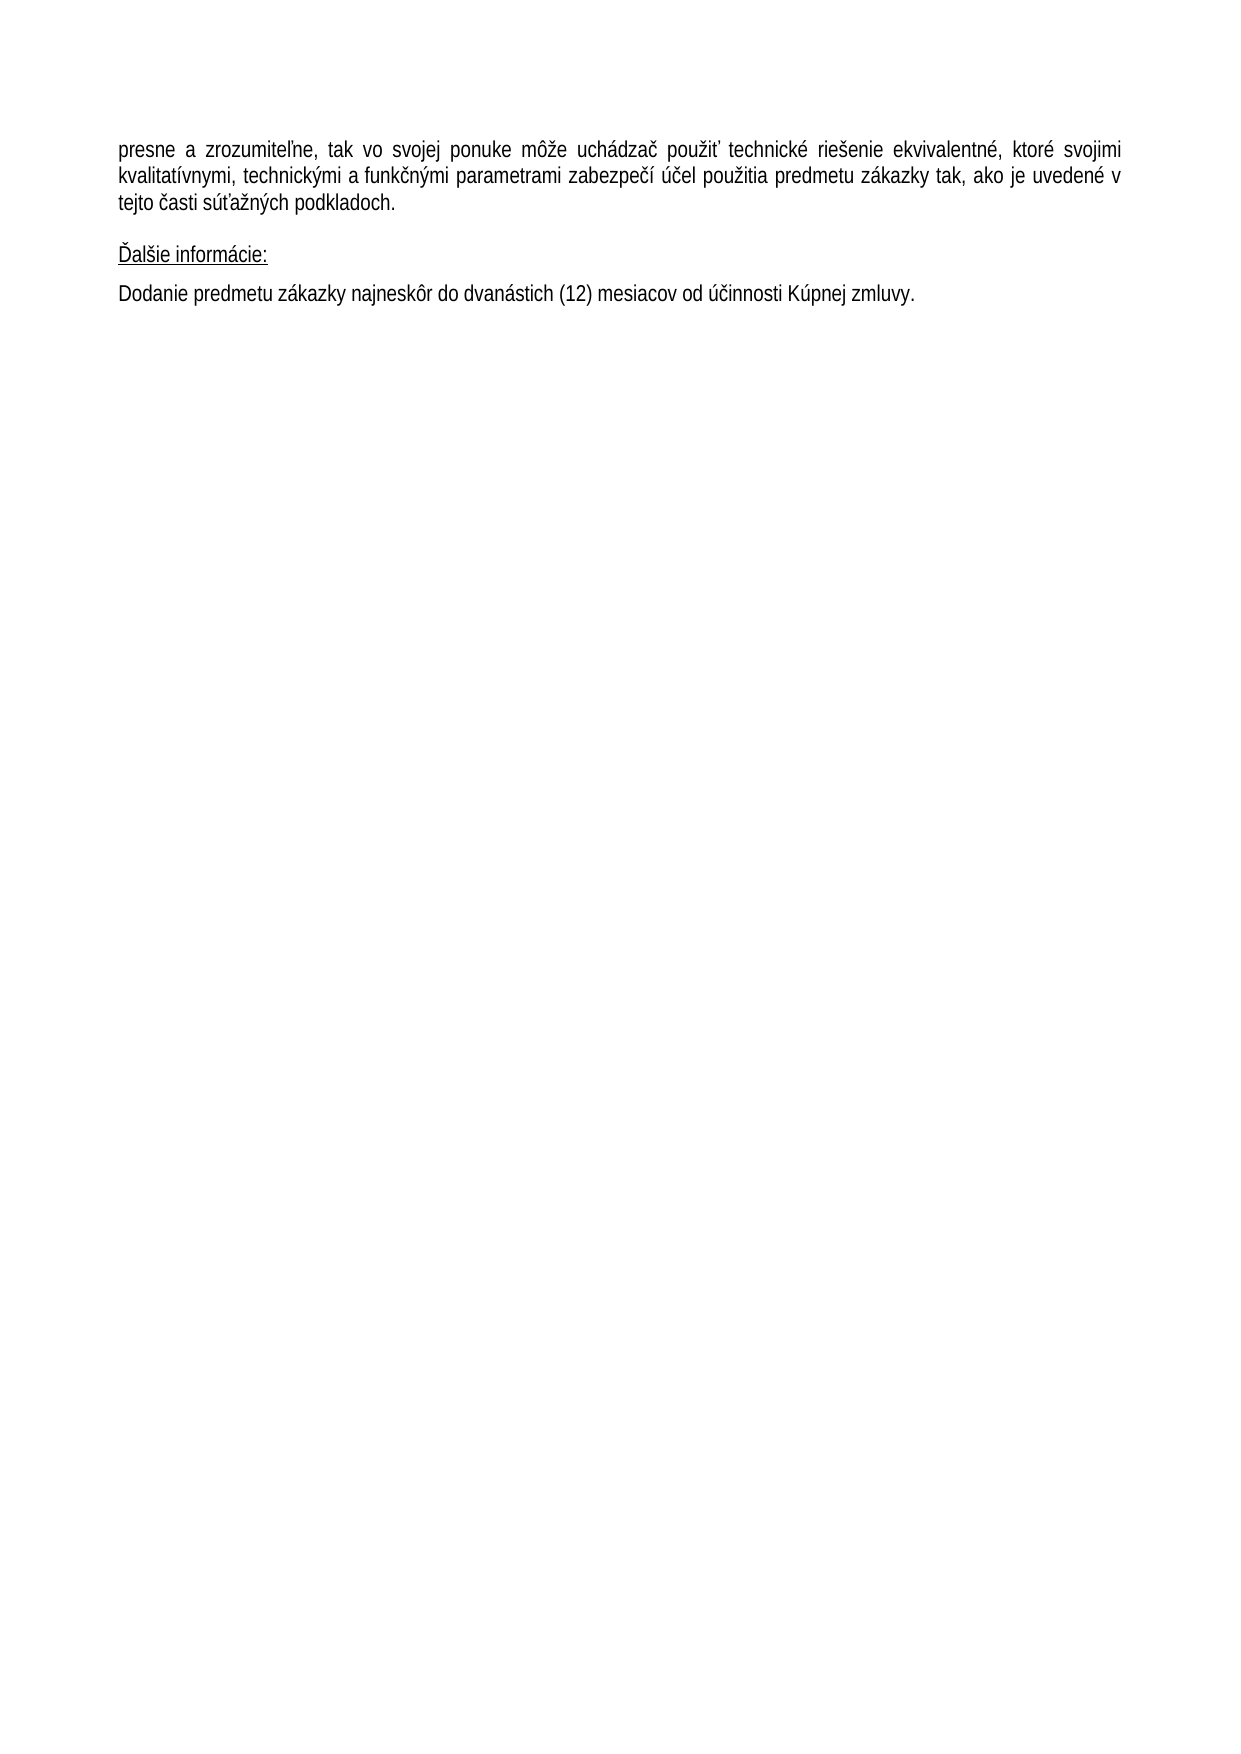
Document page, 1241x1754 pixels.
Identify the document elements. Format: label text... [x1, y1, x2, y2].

text Dodanie predmetu zákazky najneskôr do dvanástich (12) mesiacov od účinnosti Kúpnej zmluvy. [118, 280, 1122, 306]
text Ďalšie informácie: [118, 241, 1122, 268]
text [118, 136, 1122, 215]
